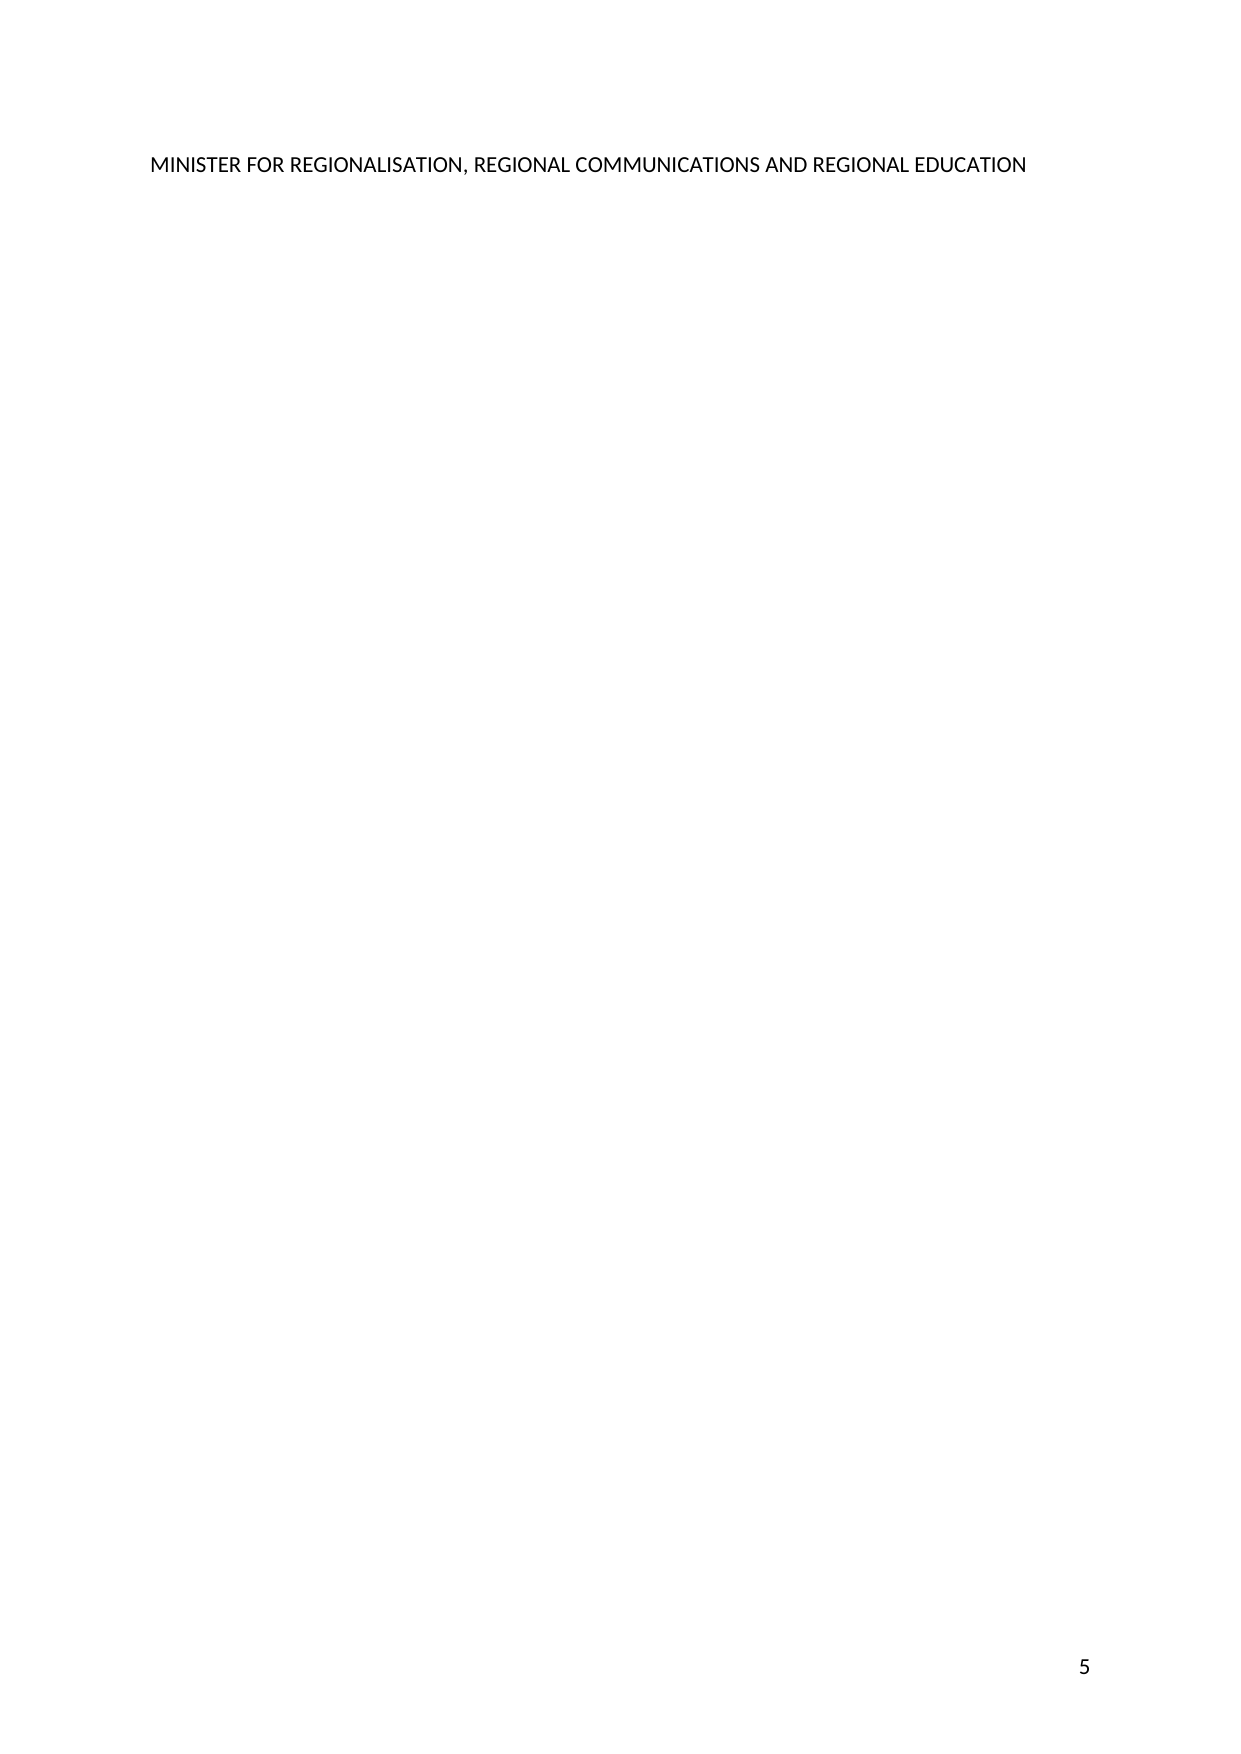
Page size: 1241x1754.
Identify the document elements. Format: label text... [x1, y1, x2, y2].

text MINISTER FOR REGIONALISATION, REGIONAL COMMUNICATIONS AND REGIONAL EDUCATION [150, 150, 1090, 178]
